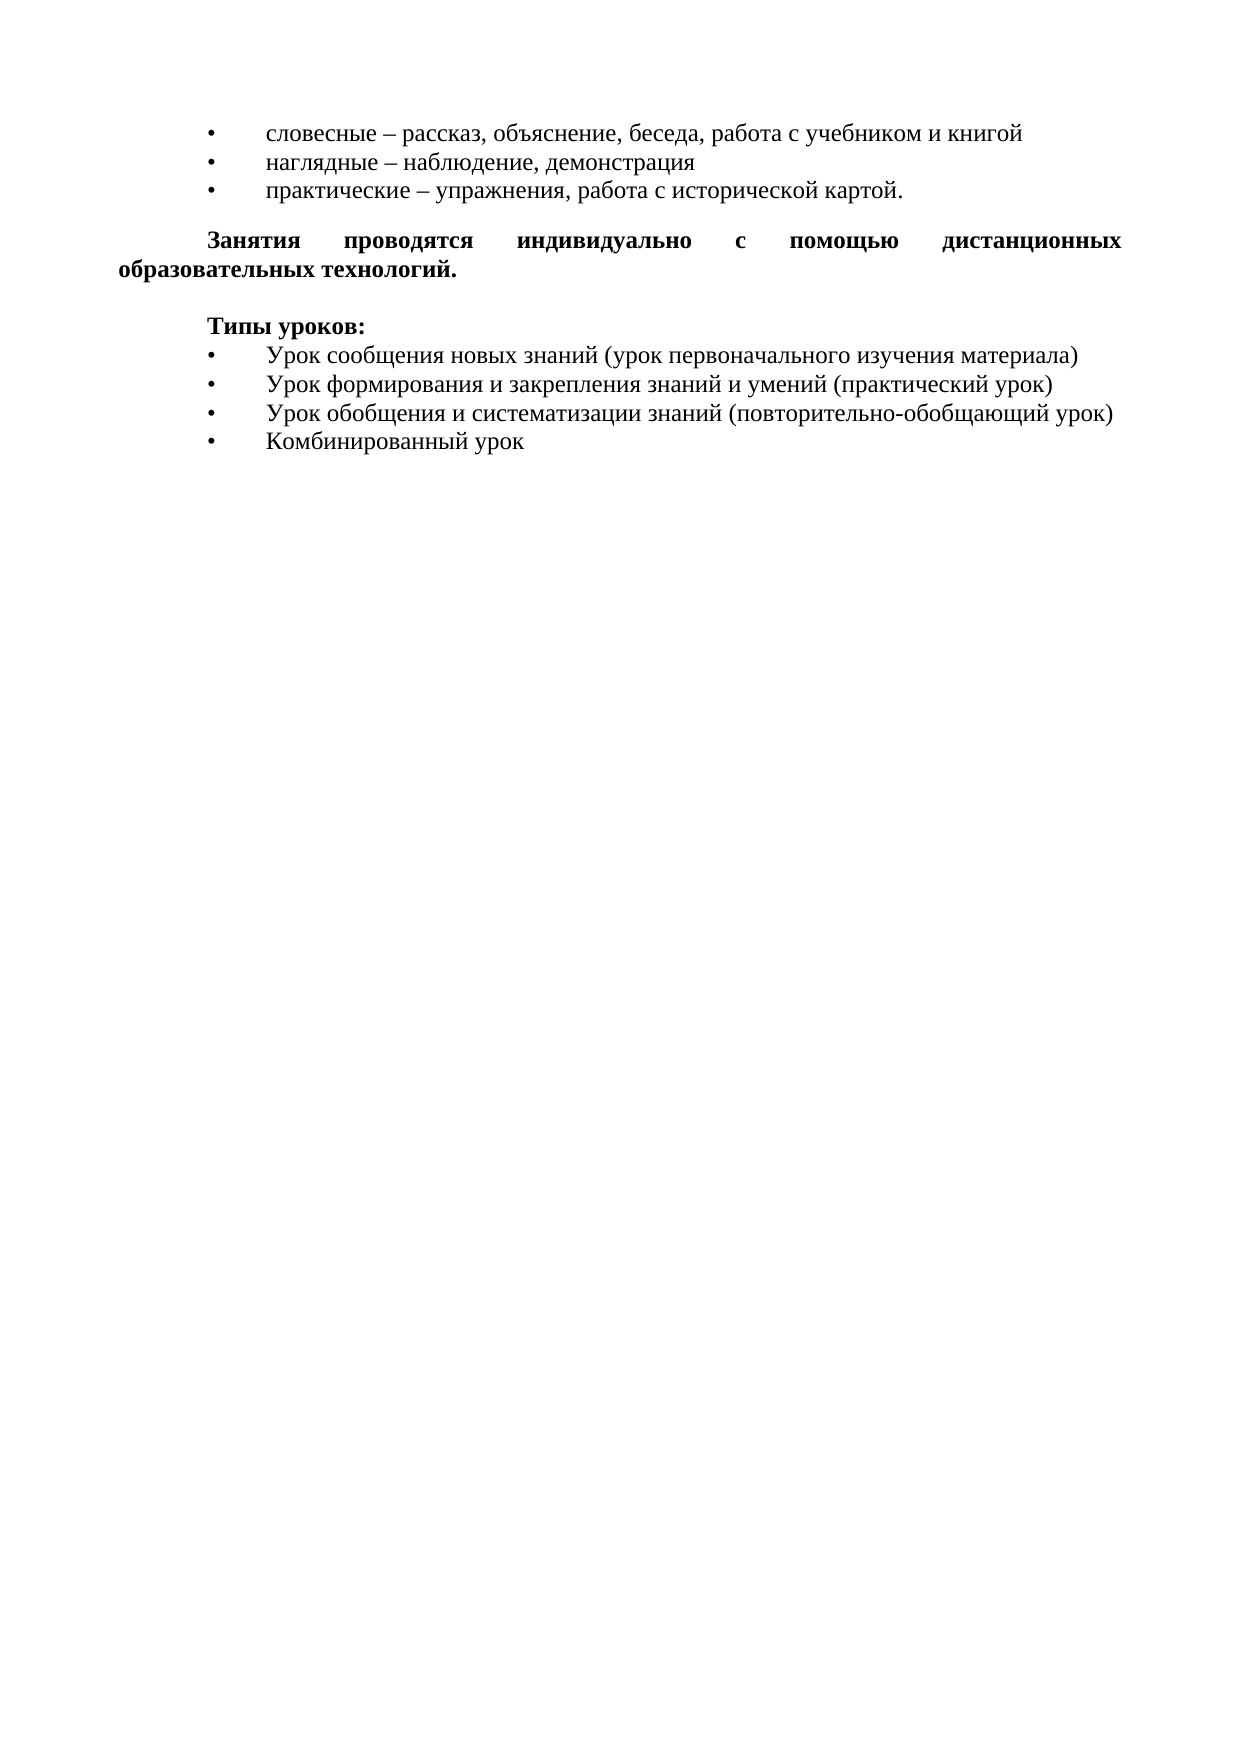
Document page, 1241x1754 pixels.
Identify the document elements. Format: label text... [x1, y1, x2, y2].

text Типы уроков: [118, 311, 1122, 340]
list практические – упражнения, работа с исторической картой. [118, 176, 1122, 204]
list Урок обобщения и систематизации знаний (повторительно-обобщающий урок) [118, 398, 1122, 426]
list наглядные – наблюдение, демонстрация [118, 147, 1122, 176]
list Комбинированный урок [118, 426, 1122, 455]
list Урок формирования и закрепления знаний и умений (практический урок) [118, 369, 1122, 398]
list словесные – рассказ, объяснение, беседа, работа с учебником и книгой [118, 118, 1122, 147]
text Занятия проводятся индивидуально с помощью дистанционных образовательных технологий. [118, 225, 1122, 283]
list Урок сообщения новых знаний (урок первоначального изучения материала) [118, 340, 1122, 369]
